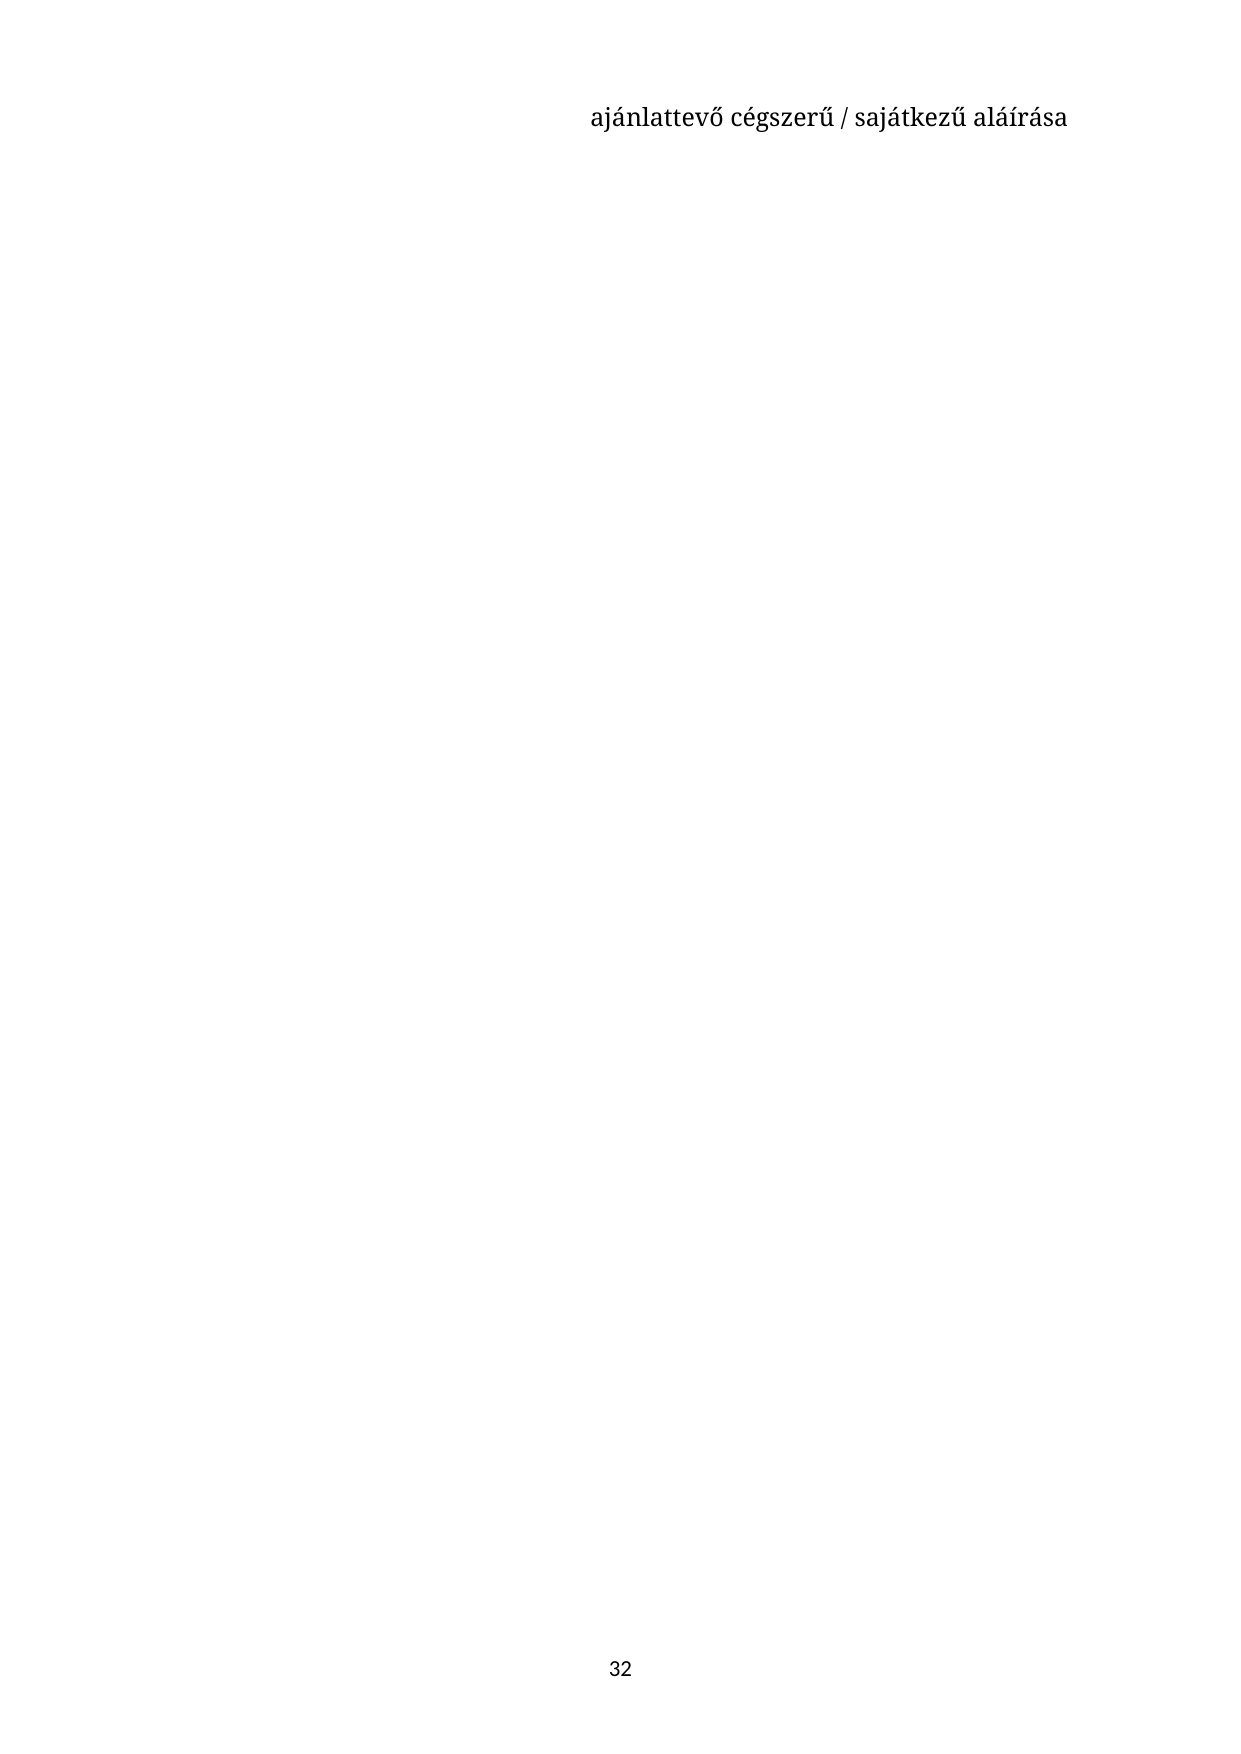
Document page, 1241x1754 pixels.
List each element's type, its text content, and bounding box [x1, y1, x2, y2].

text ajánlattevő cégszerű / sajátkezű aláírása [590, 103, 1093, 132]
